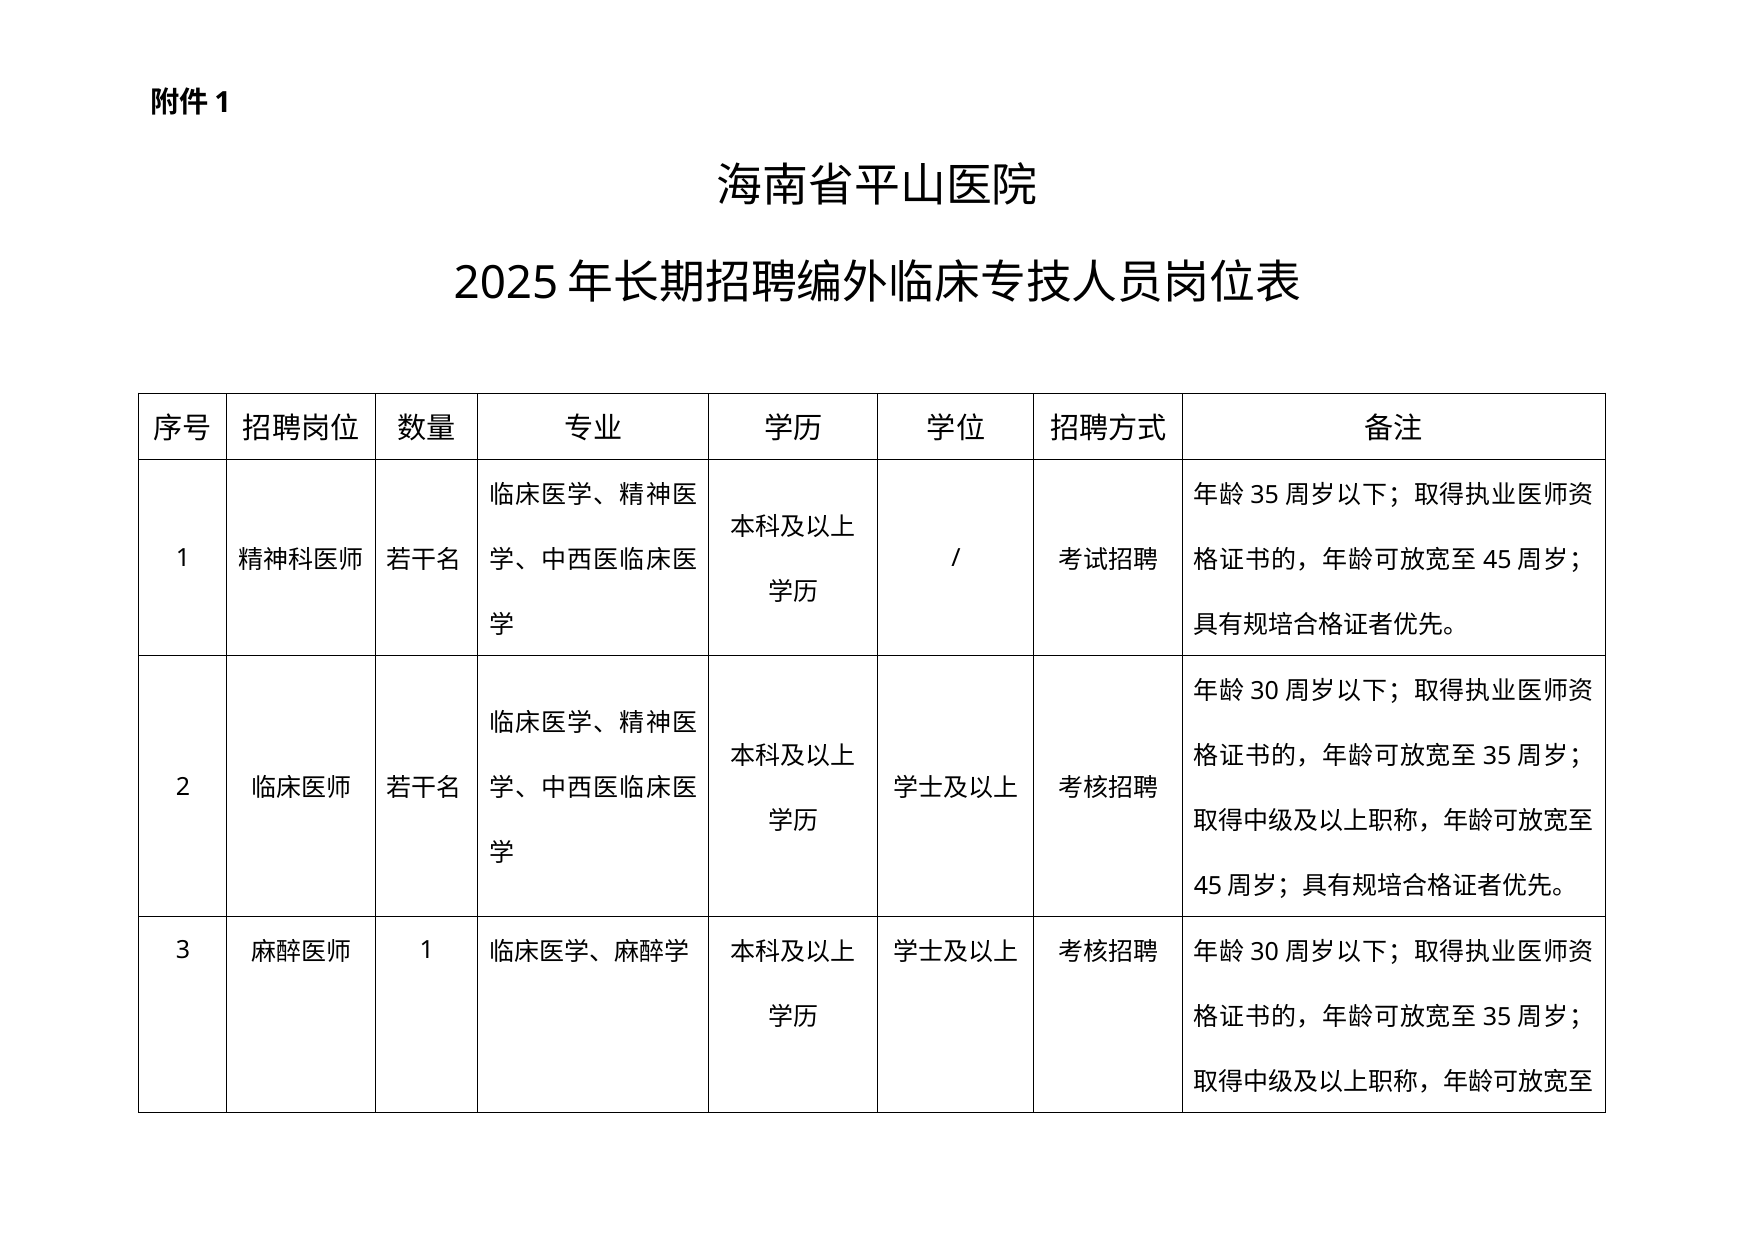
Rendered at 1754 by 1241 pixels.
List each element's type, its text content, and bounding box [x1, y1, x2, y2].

table_cell / [878, 460, 1033, 655]
table_cell 学士及以上 [878, 656, 1033, 916]
table_cell 临床医师 [227, 656, 375, 916]
table_header 招聘岗位 [227, 394, 375, 459]
table_cell 本科及以上学历 [709, 917, 877, 1112]
table_cell 学士及以上 [878, 917, 1033, 1112]
table_cell 1 [376, 917, 477, 1112]
table_cell 若干名 [376, 460, 477, 655]
table_cell 若干名 [376, 656, 477, 916]
table_cell 精神科医师 [227, 460, 375, 655]
table_cell 本科及以上学历 [709, 460, 877, 655]
table_header 学位 [878, 394, 1033, 459]
table_cell 临床医学、精神医学、中西医临床医学 [478, 656, 708, 916]
table_header 招聘方式 [1034, 394, 1182, 459]
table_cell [1183, 656, 1605, 916]
table_cell 考核招聘 [1034, 917, 1182, 1112]
table_cell 年龄35周岁以下；取得执业医师资格证书的，年龄可放宽至45周岁；具有规培合格证者优先。 [1183, 460, 1605, 655]
table_cell 2 [139, 656, 226, 916]
table_header 数量 [376, 394, 477, 459]
table_cell 麻醉医师 [227, 917, 375, 1112]
table_cell 本科及以上学历 [709, 656, 877, 916]
table_cell 临床医学、精神医学、中西医临床医学 [478, 460, 708, 655]
table_header 专业 [478, 394, 708, 459]
table_cell 3 [139, 917, 226, 1112]
text 附件1 [150, 68, 1604, 133]
text 2025年长期招聘编外临床专技人员岗位表 [150, 230, 1604, 328]
table_cell 1 [139, 460, 226, 655]
table_cell 考试招聘 [1034, 460, 1182, 655]
table_header 备注 [1183, 394, 1605, 459]
text 海南省平山医院 [150, 133, 1604, 230]
table_cell 临床医学、麻醉学 [478, 917, 708, 1112]
table_header 序号 [139, 394, 226, 459]
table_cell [1183, 917, 1605, 1112]
table_cell 考核招聘 [1034, 656, 1182, 916]
table_header 学历 [709, 394, 877, 459]
